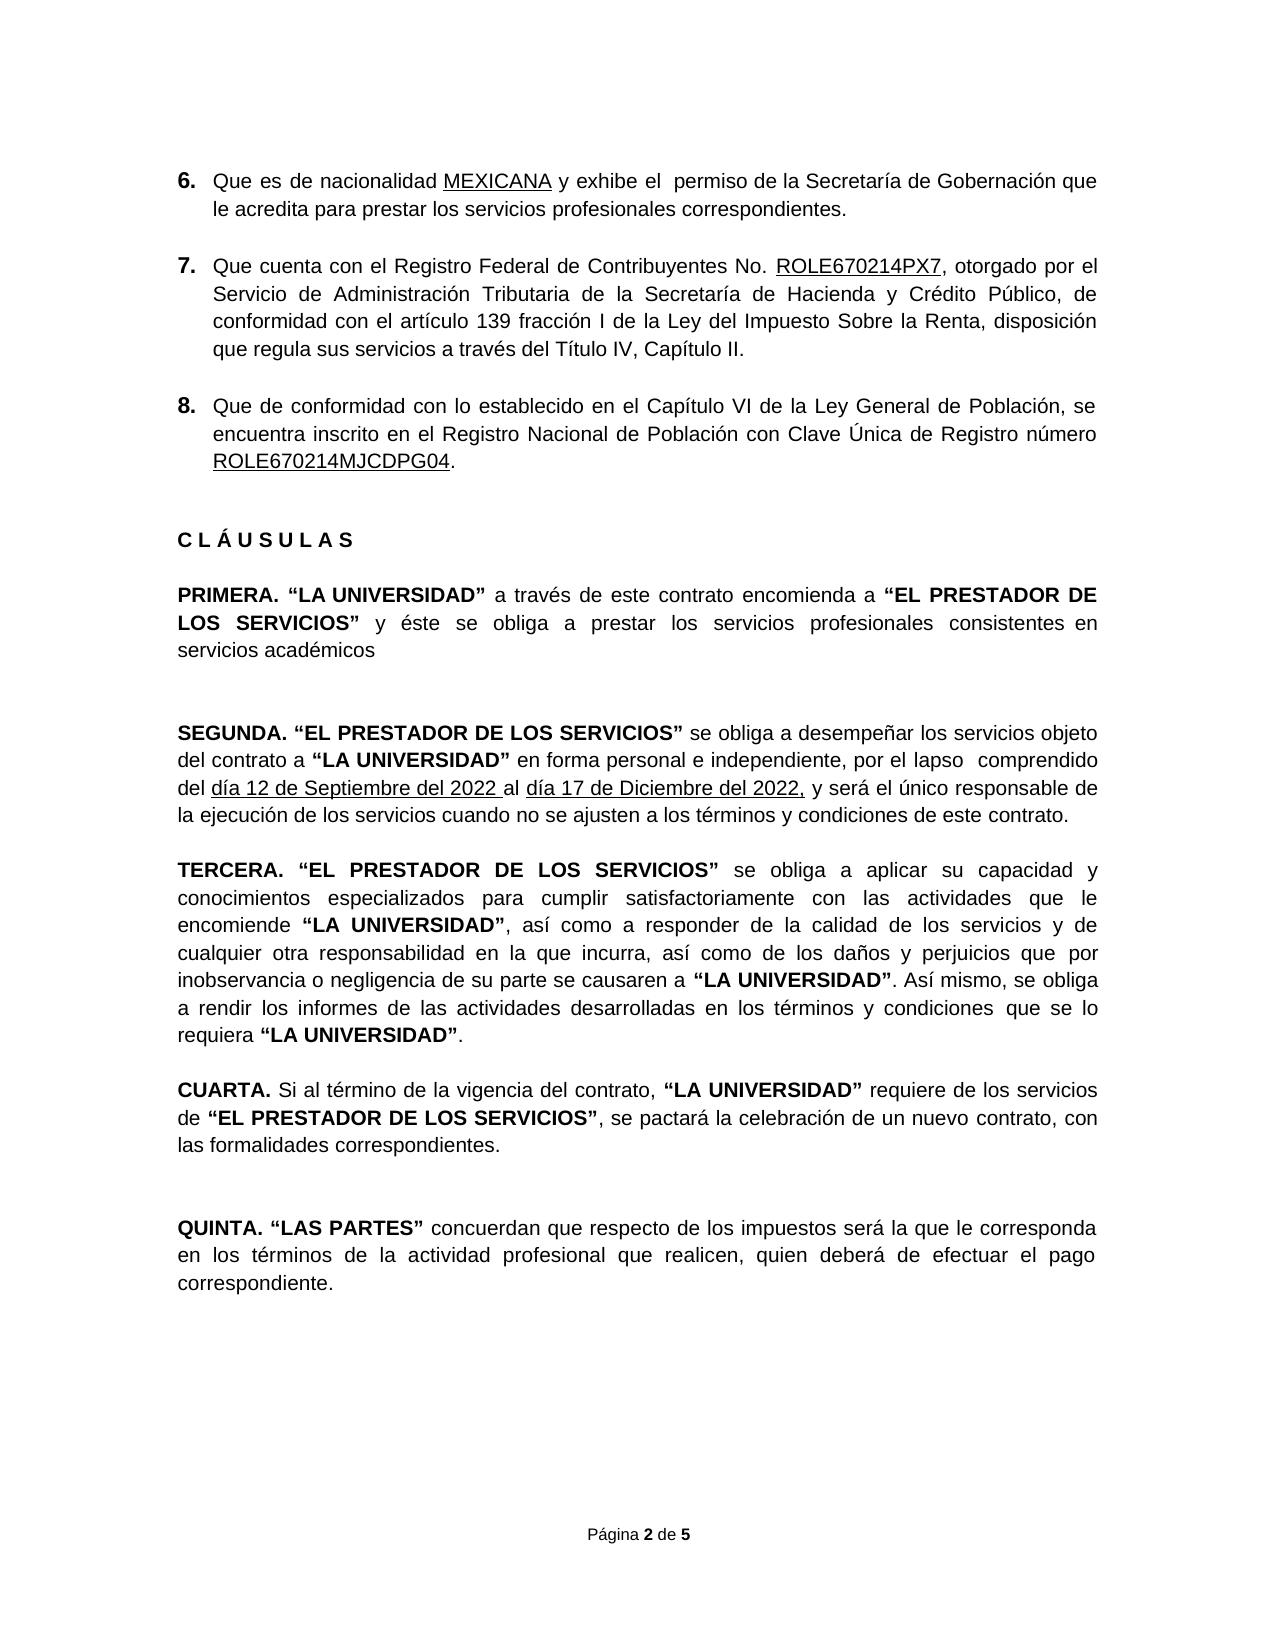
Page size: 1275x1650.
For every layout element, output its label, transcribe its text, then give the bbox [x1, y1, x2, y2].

list Que de conformidad con lo establecido en el Capítulo VI de la Ley General de Población, se encuentra inscrito en el Registro Nacional de Población con Clave Única de Registro número ROLE670214MJCDPG04. [177, 392, 1098, 473]
text TERCERA. “EL PRESTADOR DE LOS SERVICIOS” se obliga a aplicar su capacidad y conocimientos especializados para cumplir satisfactoriamente con las actividades que le encomiende “LA UNIVERSIDAD”, así como a responder de la calidad de los servicios y de cualquier otra responsabilidad en la que incurra, así como de los daños y perjuicios que por inobservancia o negligencia de su parte se causaren a “LA UNIVERSIDAD”. Así mismo, se obliga a rendir los informes de las actividades desarrolladas en los términos y condiciones que se lo requiera “LA UNIVERSIDAD”. [177, 858, 1098, 1047]
subtitle C L Á U S U L A S [177, 528, 1098, 552]
text CUARTA. Si al término de la vigencia del contrato, “LA UNIVERSIDAD” requiere de los servicios de “EL PRESTADOR DE LOS SERVICIOS”, se pactará la celebración de un nuevo contrato, con las formalidades correspondientes. [177, 1078, 1098, 1157]
list Que cuenta con el Registro Federal de Contribuyentes No. ROLE670214PX7, otorgado por el Servicio de Administración Tributaria de la Secretaría de Hacienda y Crédito Público, de conformidad con el artículo 139 fracción I de la Ley del Impuesto Sobre la Renta, disposición que regula sus servicios a través del Título IV, Capítulo II. [177, 252, 1098, 361]
text PRIMERA. “LA UNIVERSIDAD” a través de este contrato encomienda a “EL PRESTADOR DE LOS SERVICIOS” y éste se obliga a prestar los servicios profesionales consistentes en servicios académicos [177, 583, 1098, 662]
text SEGUNDA. “EL PRESTADOR DE LOS SERVICIOS” se obliga a desempeñar los servicios objeto del contrato a “LA UNIVERSIDAD” en forma personal e independiente, por el lapso comprendido del día 12 de Septiembre del 2022 al día 17 de Diciembre del 2022, y será el único responsable de la ejecución de los servicios cuando no se ajusten a los términos y condiciones de este contrato. [177, 721, 1098, 827]
text QUINTA. “LAS PARTES” concuerdan que respecto de los impuestos será la que le corresponda en los términos de la actividad profesional que realicen, quien deberá de efectuar el pago correspondiente. [177, 1216, 1098, 1295]
list Que es de nacionalidad MEXICANA y exhibe el permiso de la Secretaría de Gobernación que le acredita para prestar los servicios profesionales correspondientes. [177, 167, 1098, 221]
